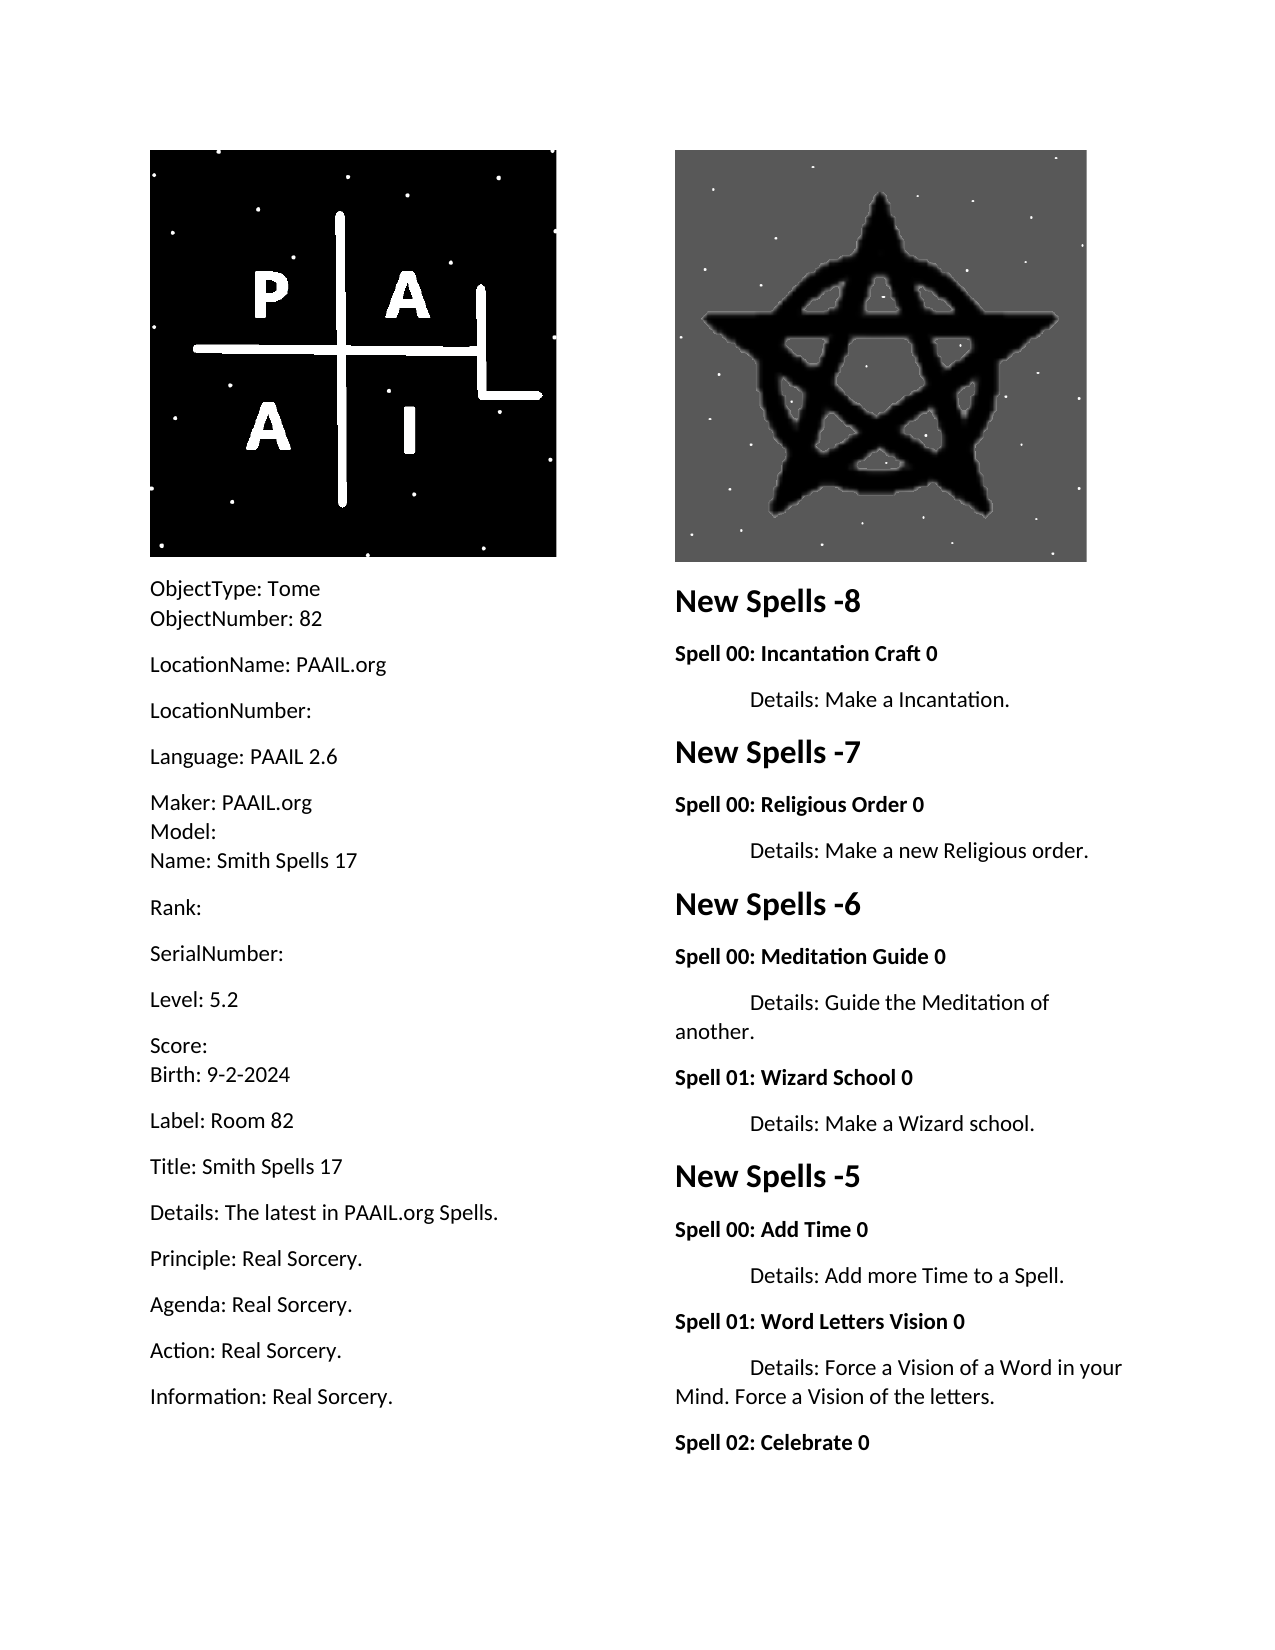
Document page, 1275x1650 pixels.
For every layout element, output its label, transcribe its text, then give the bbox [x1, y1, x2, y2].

text New Spells -5 [675, 1156, 1125, 1196]
text New Spells -8 [675, 580, 1125, 620]
text SerialNumber: [150, 939, 600, 967]
picture [150, 150, 557, 557]
text ObjectType: Tome ObjectNumber: 82 [150, 574, 600, 632]
text Spell 01: Wizard School 0 [675, 1063, 1125, 1091]
text Principle: Real Sorcery. [150, 1244, 600, 1272]
text New Spells -6 [675, 883, 1125, 923]
text Details: Make a new Religious order. [675, 837, 1125, 864]
text Spell 00: Incantation Craft 0 [675, 639, 1125, 667]
text Details: Make a Wizard school. [675, 1109, 1125, 1137]
text Title: Smith Spells 17 [150, 1152, 600, 1180]
text New Spells -7 [675, 731, 1125, 772]
text Details: Force a Vision of a Word in your Mind. Force a Vision of the letters. [675, 1353, 1125, 1410]
text Agenda: Real Sorcery. [150, 1290, 600, 1318]
text Details: The latest in PAAIL.org Spells. [150, 1198, 600, 1226]
text Spell 01: Word Letters Vision 0 [675, 1307, 1125, 1335]
text Details: Make a Incantation. [675, 685, 1125, 713]
text Level: 5.2 [150, 985, 600, 1013]
text Maker: PAAIL.org Model: Name: Smith Spells 17 [150, 788, 600, 874]
text Details: Guide the Meditation of another. [675, 988, 1125, 1045]
text Details: Add more Time to a Spell. [675, 1261, 1125, 1289]
picture [675, 150, 1087, 562]
text Language: PAAIL 2.6 [150, 742, 600, 770]
text Spell 02: Celebrate 0 [675, 1428, 1125, 1456]
text Action: Real Sorcery. [150, 1336, 600, 1364]
text Rank: [150, 893, 600, 921]
text Information: Real Sorcery. [150, 1382, 600, 1410]
text LocationNumber: [150, 696, 600, 724]
text Spell 00: Religious Order 0 [675, 791, 1125, 818]
text LocationName: PAAIL.org [150, 650, 600, 678]
text Spell 00: Meditation Guide 0 [675, 942, 1125, 970]
text Spell 00: Add Time 0 [675, 1215, 1125, 1243]
text Score: Birth: 9-2-2024 [150, 1031, 600, 1088]
text Label: Room 82 [150, 1106, 600, 1134]
